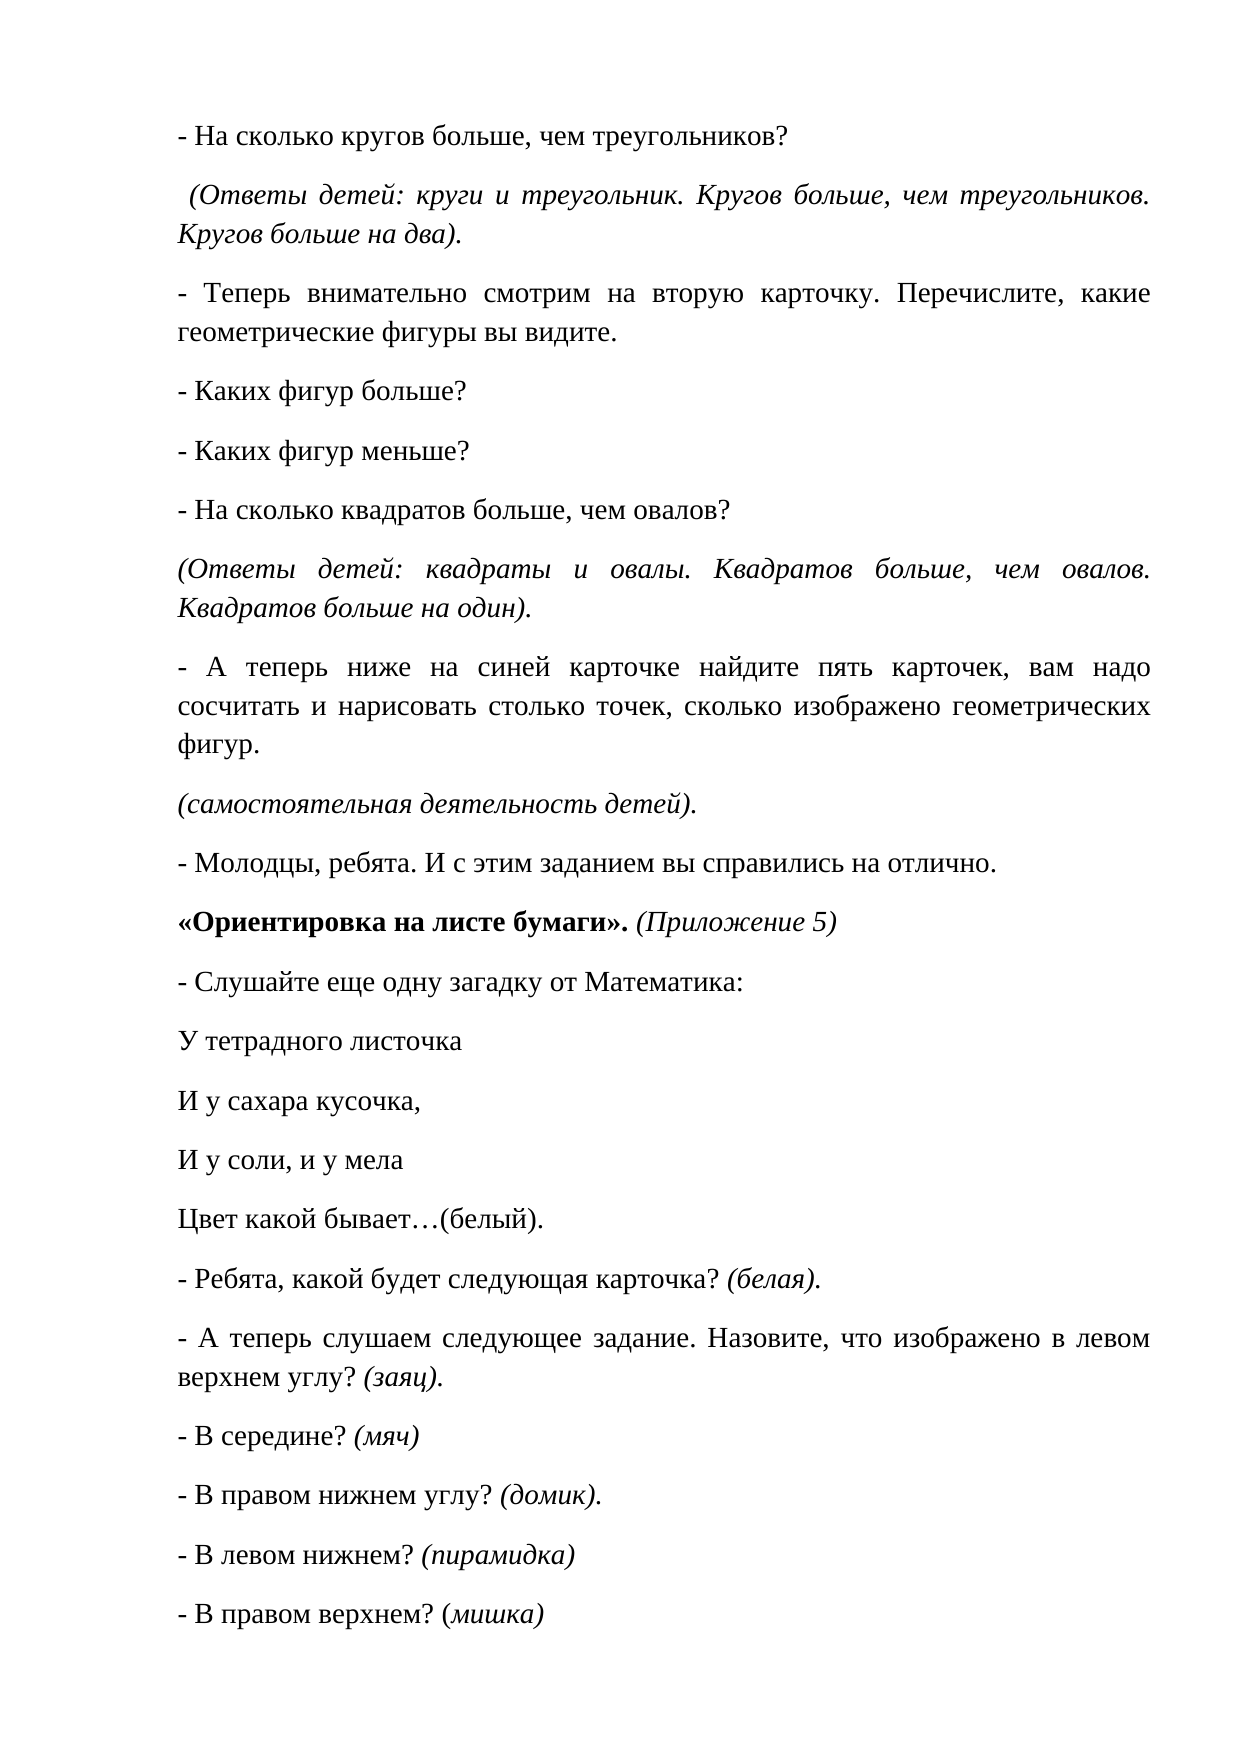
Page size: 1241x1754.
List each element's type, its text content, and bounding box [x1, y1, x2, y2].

text - В левом нижнем? (пирамидка) [177, 1537, 1152, 1570]
text - Молодцы, ребята. И с этим заданием вы справились на отлично. [177, 845, 1152, 879]
text (Ответы детей: круги и треугольник. Кругов больше, чем треугольников. Кругов больше на два). [177, 177, 1152, 249]
text - А теперь слушаем следующее задание. Назовите, что изображено в левом верхнем углу? (заяц). [177, 1320, 1152, 1392]
text - На сколько кругов больше, чем треугольников? [177, 118, 1152, 152]
text - А теперь ниже на синей карточке найдите пять карточек, вам надо сосчитать и нарисовать столько точек, сколько изображено геометрических фигур. [177, 649, 1152, 760]
text - На сколько квадратов больше, чем овалов? [177, 492, 1152, 526]
text Цвет какой бывает…(белый). [177, 1201, 1152, 1235]
text - Теперь внимательно смотрим на вторую карточку. Перечислите, какие геометрические фигуры вы видите. [177, 275, 1152, 347]
text - В середине? (мяч) [177, 1418, 1152, 1452]
text - Каких фигур меньше? [177, 433, 1152, 466]
text - В правом верхнем? (мишка) [177, 1596, 1152, 1630]
text «Ориентировка на листе бумаги». (Приложение 5) [177, 904, 1152, 938]
text У тетрадного листочка [177, 1023, 1152, 1057]
text - Каких фигур больше? [177, 373, 1152, 407]
text И у соли, и у мела [177, 1142, 1152, 1176]
text И у сахара кусочка, [177, 1083, 1152, 1116]
text (Ответы детей: квадраты и овалы. Квадратов больше, чем овалов. Квадратов больше на один). [177, 551, 1152, 623]
text - В правом нижнем углу? (домик). [177, 1477, 1152, 1511]
text (самостоятельная деятельность детей). [177, 786, 1152, 819]
text - Ребята, какой будет следующая карточка? (белая). [177, 1261, 1152, 1294]
text - Слушайте еще одну загадку от Математика: [177, 964, 1152, 997]
